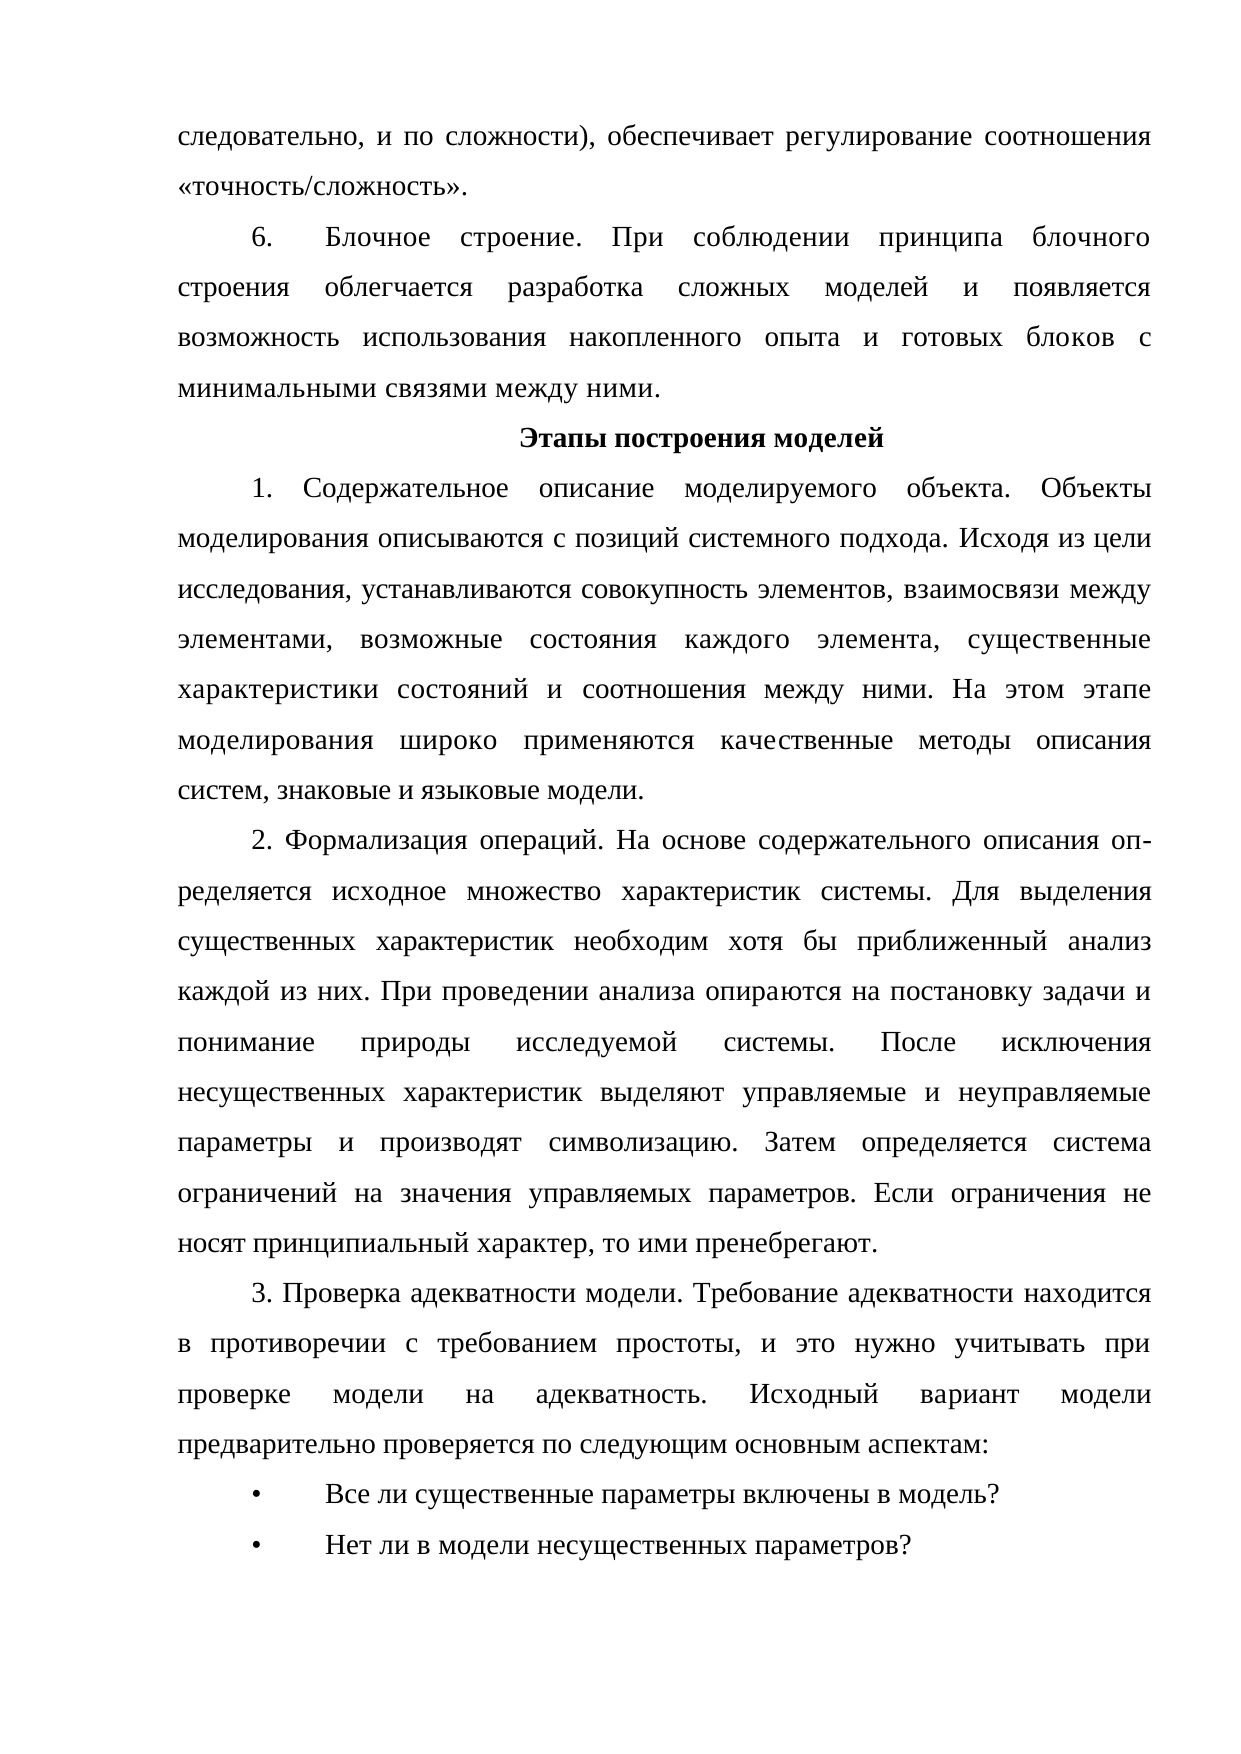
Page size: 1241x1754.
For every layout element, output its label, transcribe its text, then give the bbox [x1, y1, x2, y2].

text Этапы построения моделей [177, 420, 1152, 453]
list Блочное строение. При соблюдении принципа блочного строения облегчается разработка сложных моделей и появляется возможность использования накопленного опыта и готовых блоков с минимальными связями между ними. [177, 219, 1152, 403]
text 2. Формализация операций. На основе содержательного описания определяется исходное множество характеристик системы. Для выделения существенных характеристик необходим хотя бы приближенный анализ каждой из них. При проведении анализа опираются на постановку задачи и понимание природы исследуемой системы. После исключения несущественных характеристик выделяют управляемые и неуправляемые параметры и производят символизацию. Затем определяется система ограничений на значения управляемых параметров. Если ограничения не носят принципиальный характер, то ими пренебрегают. [177, 822, 1152, 1258]
list Нет ли в модели несущественных параметров? [177, 1527, 1152, 1560]
text 1. Содержательное описание моделируемого объекта. Объекты моделирования описываются с позиций системного подхода. Исходя из цели исследования, устанавливаются совокупность элементов, взаимосвязи между элементами, возможные состояния каждого элемента, существенные характеристики состояний и соотношения между ними. На этом этапе моделирования широко применяются качественные методы описания систем, знаковые и языковые модели. [177, 470, 1152, 806]
text 3. Проверка адекватности модели. Требование адекватности находится в противоречии с требованием простоты, и это нужно учитывать при проверке модели на адекватность. Исходный вариант модели предварительно проверяется по следующим основным аспектам: [177, 1275, 1152, 1460]
list Все ли существенные параметры включены в модель? [177, 1477, 1152, 1510]
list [177, 118, 1152, 202]
